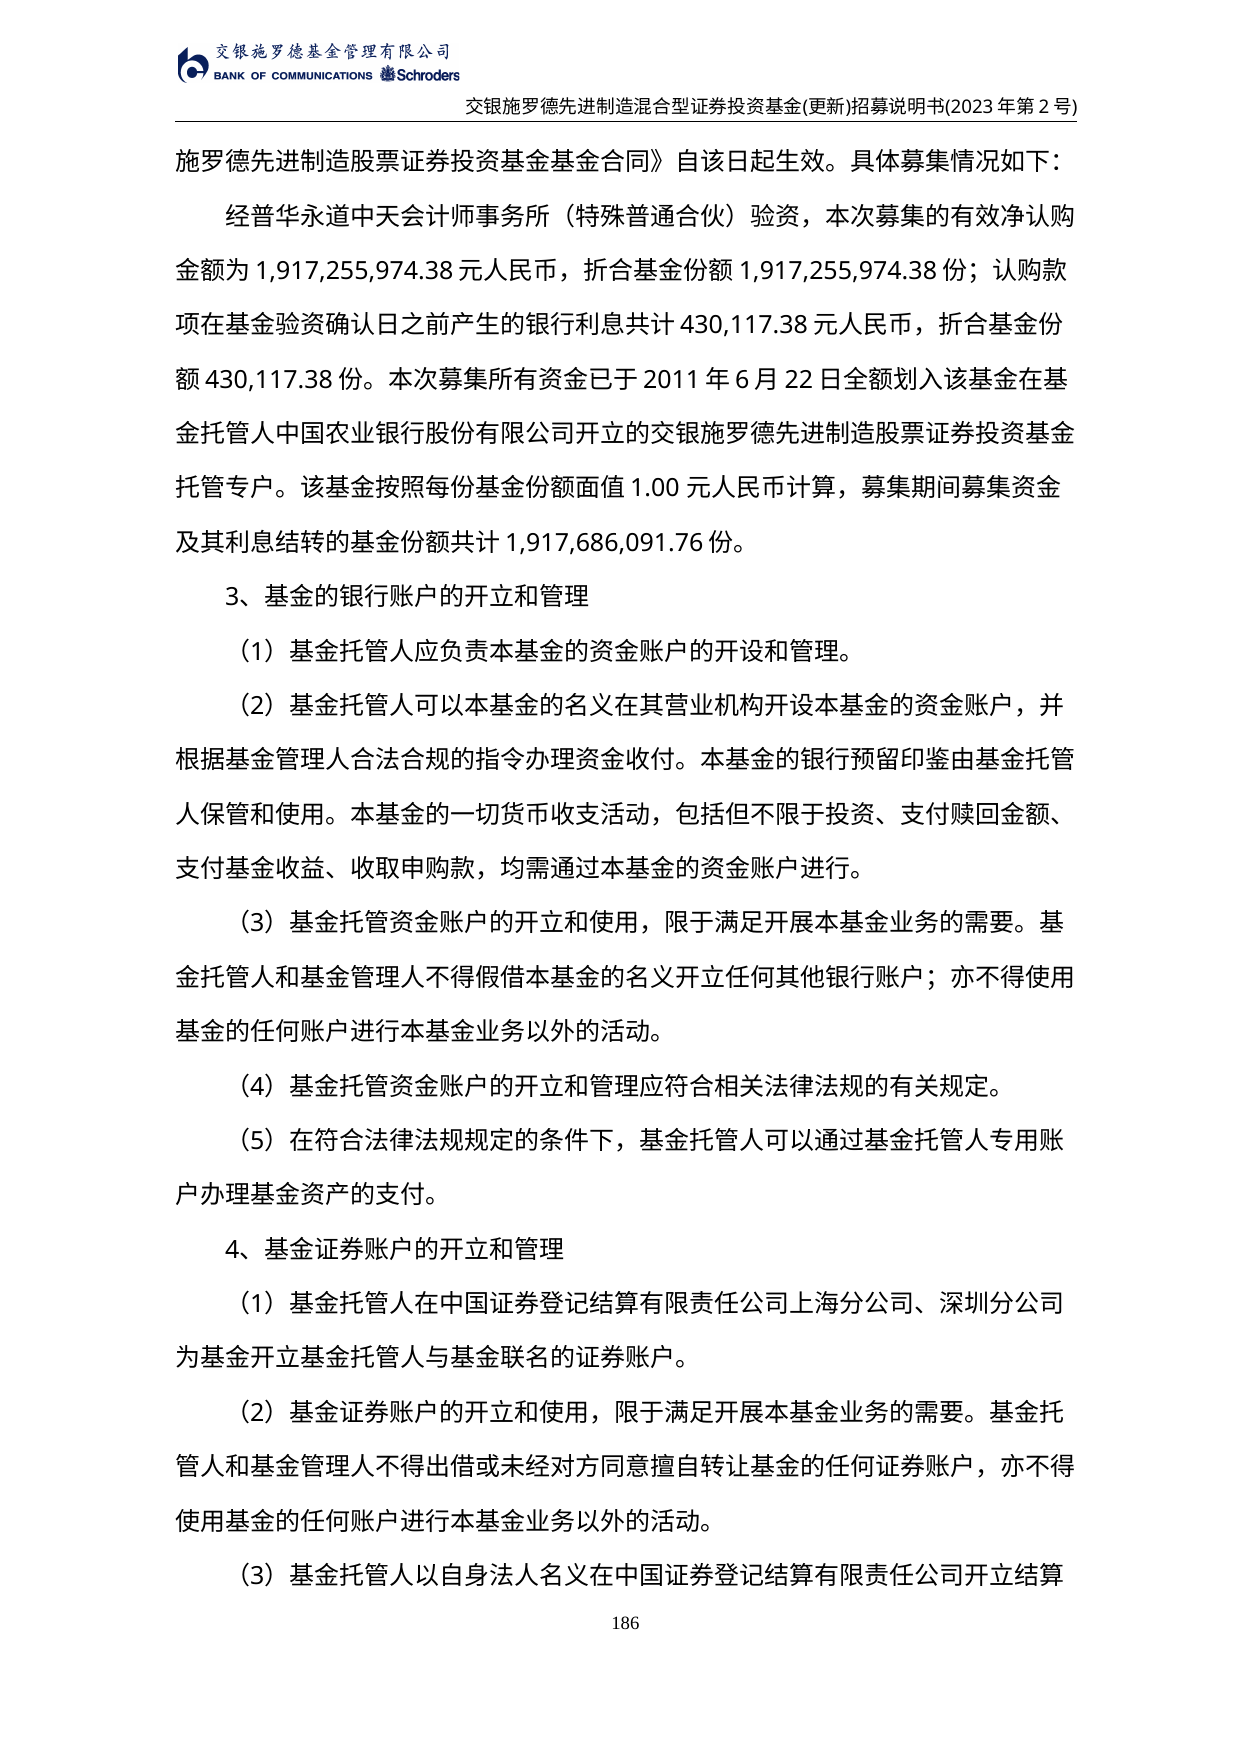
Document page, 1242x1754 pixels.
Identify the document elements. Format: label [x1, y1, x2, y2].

picture [178, 43, 460, 83]
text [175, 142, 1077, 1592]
